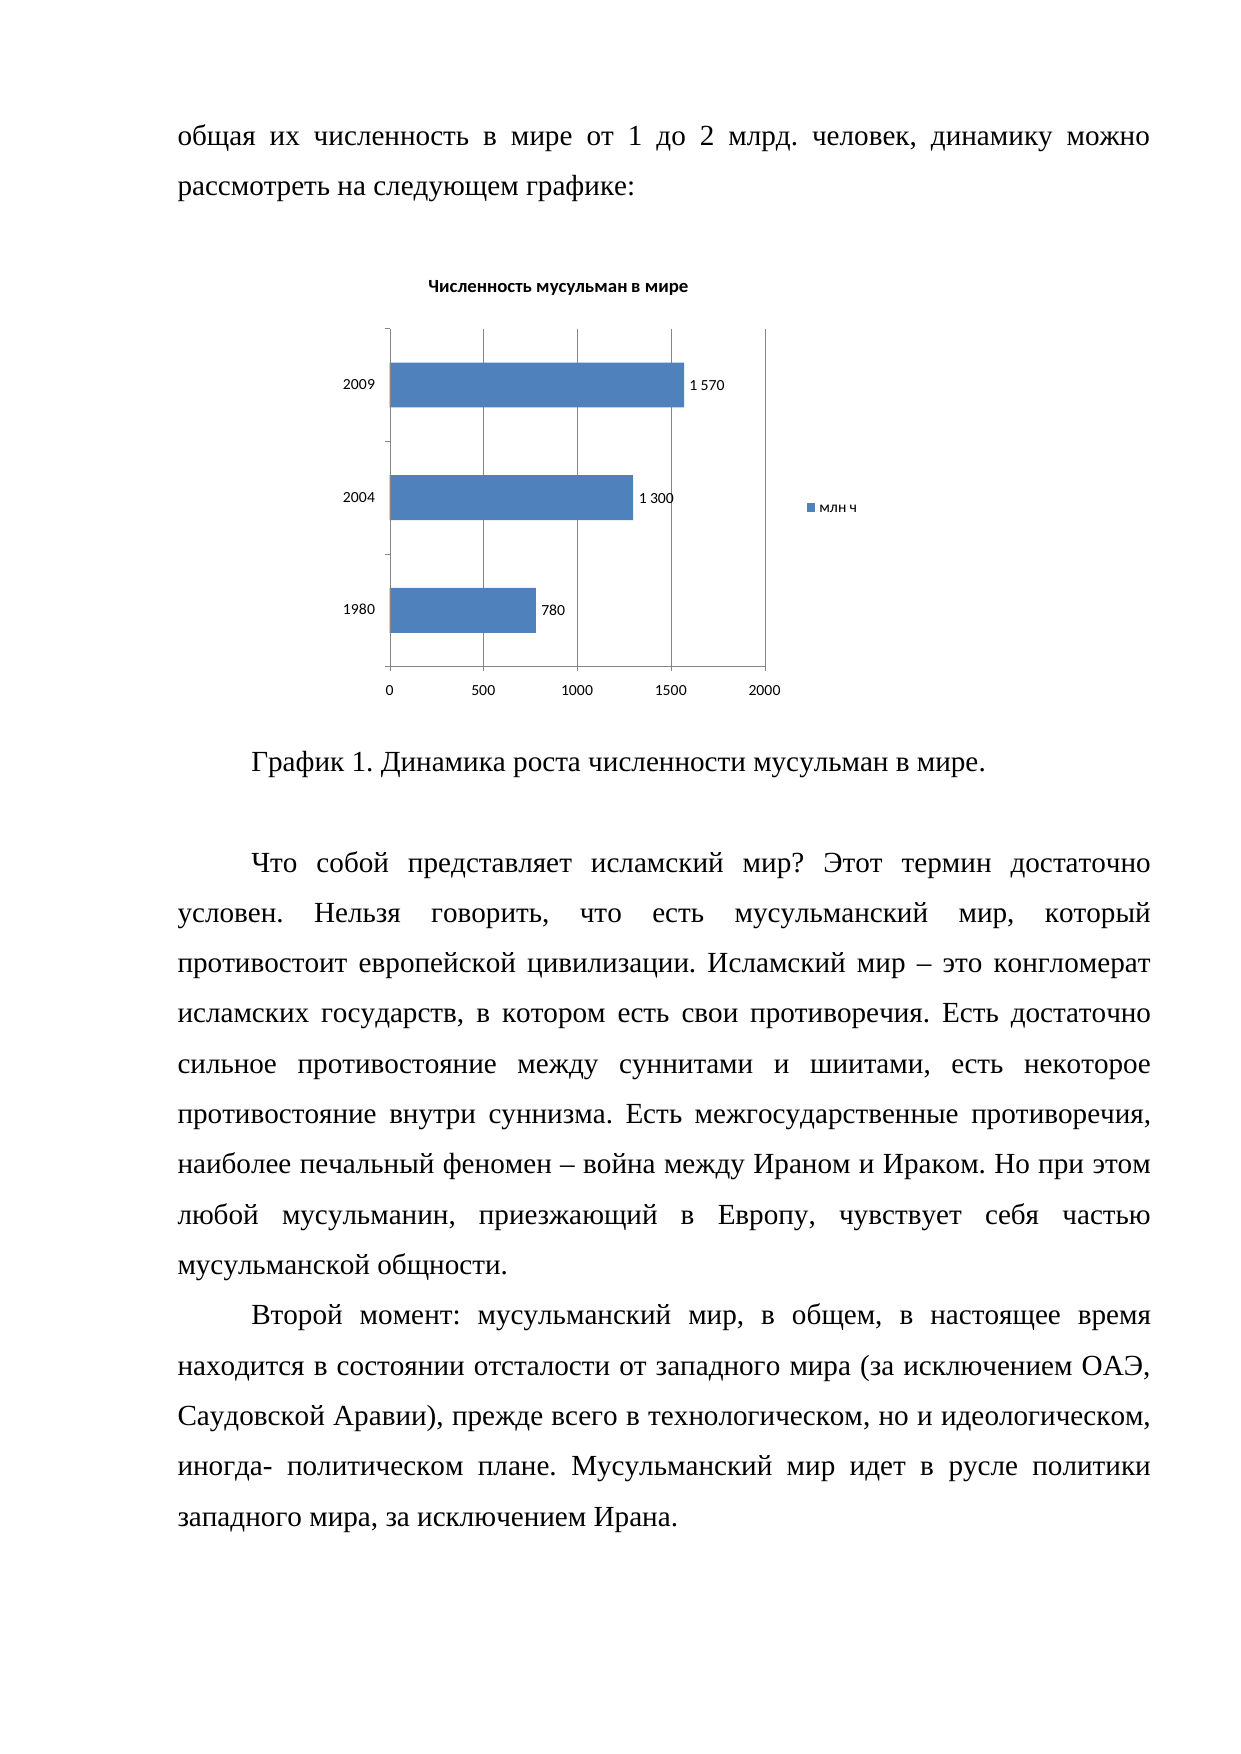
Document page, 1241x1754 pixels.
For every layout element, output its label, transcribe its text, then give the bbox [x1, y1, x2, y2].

text Второй момент: мусульманский мир, в общем, в настоящее время находится в состоянии отсталости от западного мира (за исключением ОАЭ, Саудовской Аравии), прежде всего в технологическом, но и идеологическом, иногда- политическом плане. Мусульманский мир идет в русле политики западного мира, за исключением Ирана. [177, 1297, 1152, 1532]
text Что собой представляет исламский мир? Этот термин достаточно условен. Нельзя говорить, что есть мусульманский мир, который противостоит европейской цивилизации. Исламский мир – это конгломерат исламских государств, в котором есть свои противоречия. Есть достаточно сильное противостояние между суннитами и шиитами, есть некоторое противостояние внутри суннизма. Есть межгосударственные противоречия, наиболее печальный феномен – война между Ираном и Ираком. Но при этом любой мусульманин, приезжающий в Европу, чувствует себя частью мусульманской общности. [177, 845, 1152, 1281]
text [177, 118, 1152, 202]
text График 1. Динамика роста численности мусульман в мире. [177, 744, 1152, 778]
